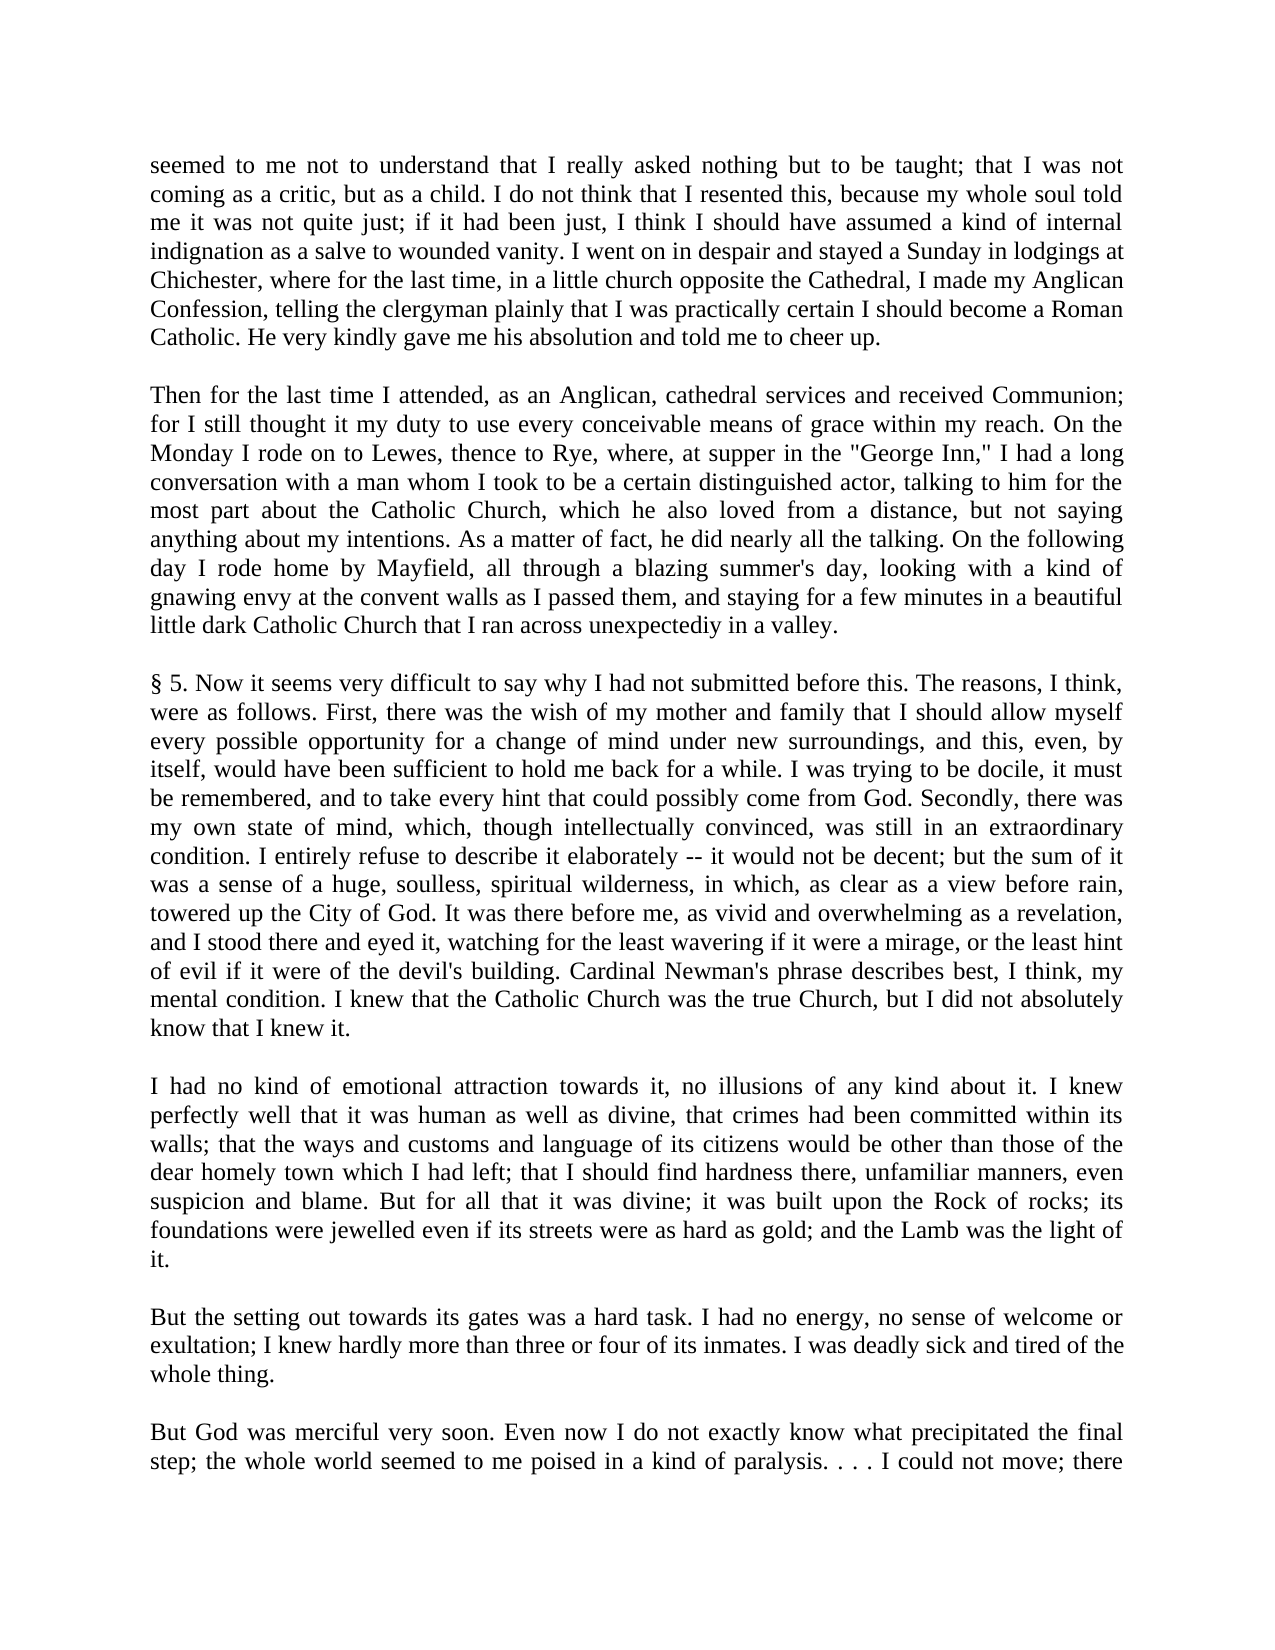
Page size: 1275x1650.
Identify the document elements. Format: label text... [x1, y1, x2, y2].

text Then for the last time I attended, as an Anglican, cathedral services and received Communion; for I still thought it my duty to use every conceivable means of grace within my reach. On the Monday I rode on to Lewes, thence to Rye, where, at supper in the "George Inn," I had a long conversation with a man whom I took to be a certain distinguished actor, talking to him for the most part about the Catholic Church, which he also loved from a distance, but not saying anything about my intentions. As a matter of fact, he did nearly all the talking. On the following day I rode home by Mayfield, all through a blazing summer's day, looking with a kind of gnawing envy at the convent walls as I passed them, and staying for a few minutes in a beautiful little dark Catholic Church that I ran across unexpectediy in a valley. [150, 380, 1125, 639]
text But the setting out towards its gates was a hard task. I had no energy, no sense of welcome or exultation; I knew hardly more than three or four of its inmates. I was deadly sick and tired of the whole thing. [150, 1302, 1125, 1388]
text § 5. Now it seems very difficult to say why I had not submitted before this. The reasons, I think, were as follows. First, there was the wish of my mother and family that I should allow myself every possible opportunity for a change of mind under new surroundings, and this, even, by itself, would have been sufficient to hold me back for a while. I was trying to be docile, it must be remembered, and to take every hint that could possibly come from God. Secondly, there was my own state of mind, which, though intellectually convinced, was still in an extraordinary condition. I entirely refuse to describe it elaborately -- it would not be decent; but the sum of it was a sense of a huge, soulless, spiritual wilderness, in which, as clear as a view before rain, towered up the City of God. It was there before me, as vivid and overwhelming as a revelation, and I stood there and eyed it, watching for the least wavering if it were a mirage, or the least hint of evil if it were of the devil's building. Cardinal Newman's phrase describes best, I think, my mental condition. I knew that the Catholic Church was the true Church, but I did not absolutely know that I knew it. [150, 668, 1125, 1042]
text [150, 1417, 1125, 1474]
text I had no kind of emotional attraction towards it, no illusions of any kind about it. I knew perfectly well that it was human as well as divine, that crimes had been committed within its walls; that the ways and customs and language of its citizens would be other than those of the dear homely town which I had left; that I should find hardness there, unfamiliar manners, even suspicion and blame. But for all that it was divine; it was built upon the Rock of rocks; its foundations were jewelled even if its streets were as hard as gold; and the Lamb was the light of it. [150, 1071, 1125, 1272]
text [150, 150, 1125, 351]
